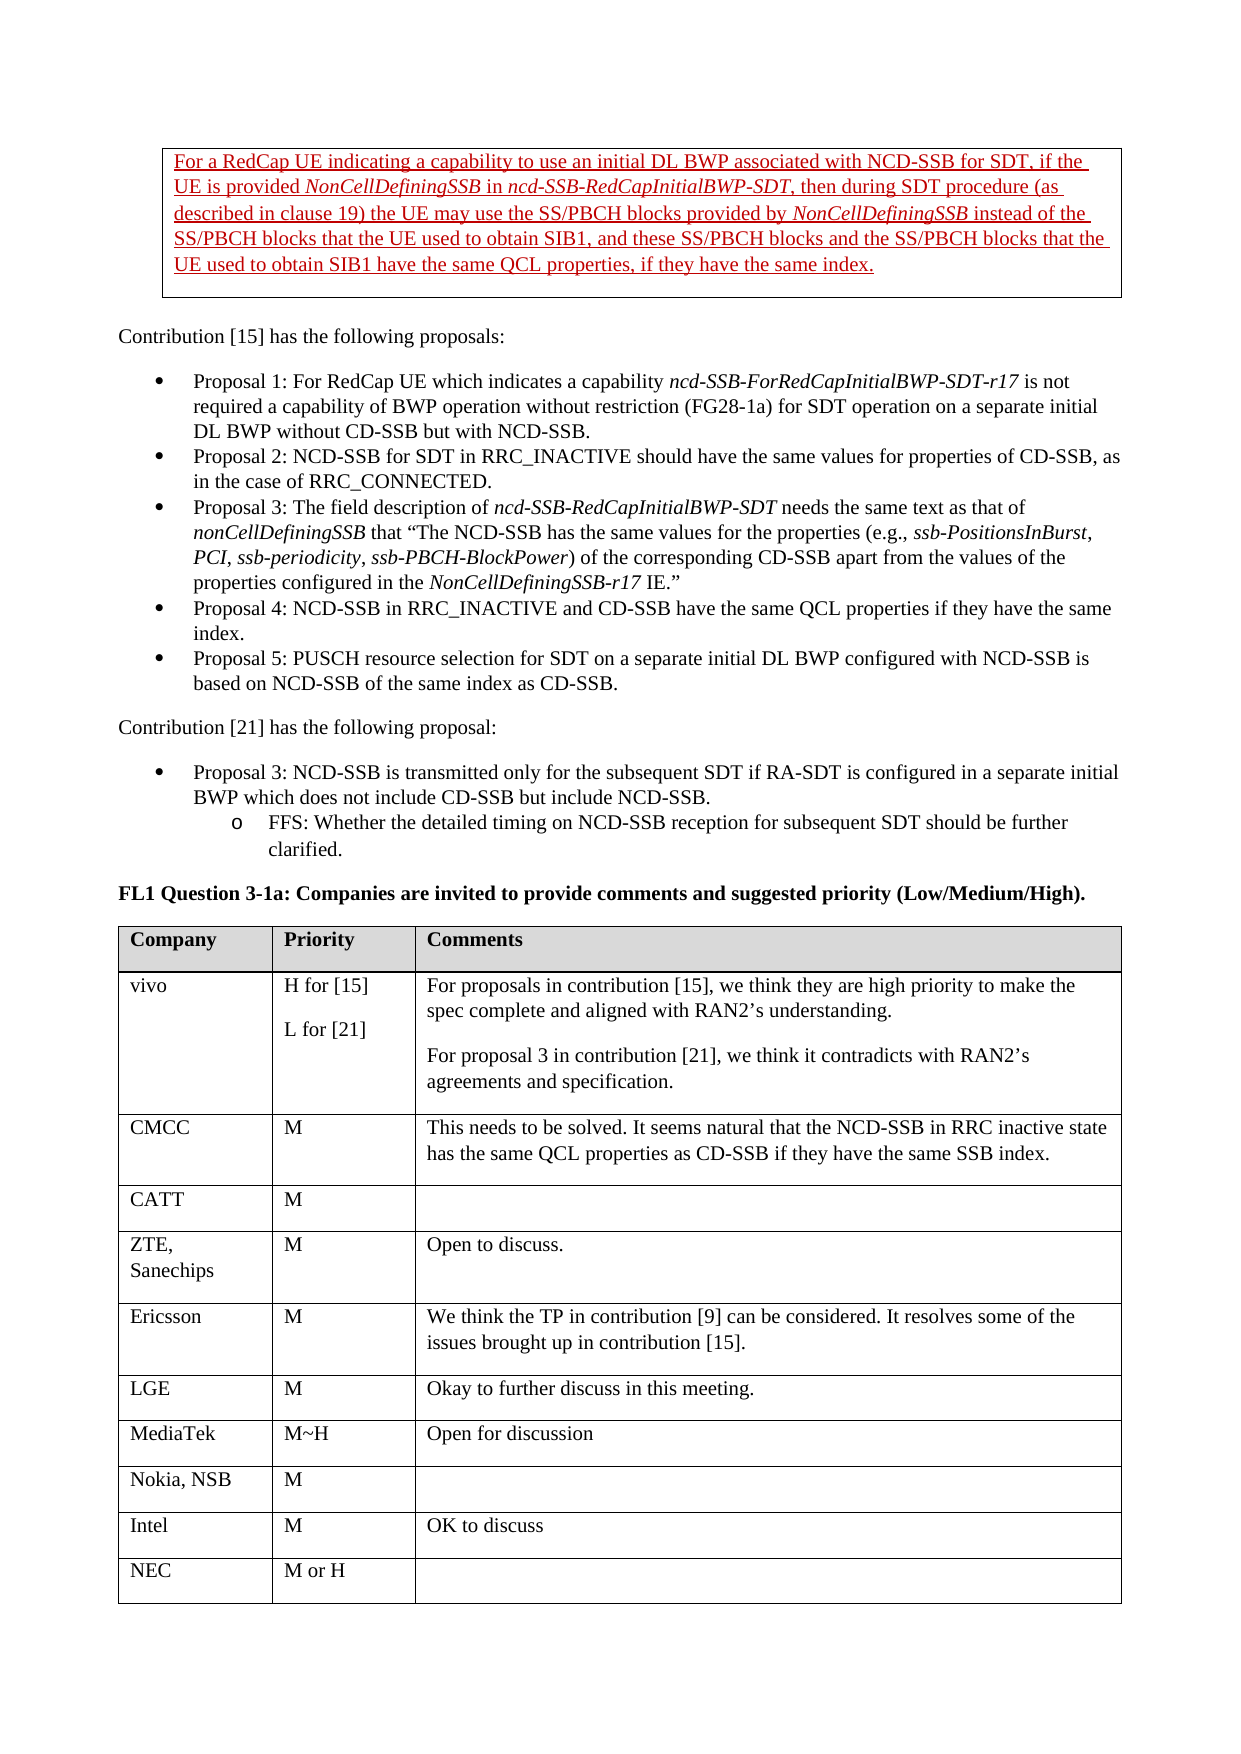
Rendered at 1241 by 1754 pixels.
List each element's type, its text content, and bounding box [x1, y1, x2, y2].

list Proposal 5: PUSCH resource selection for SDT on a separate initial DL BWP configured with NCD-SSB is based on NCD-SSB of the same index as CD-SSB. [156, 646, 1122, 695]
table_cell M [273, 1467, 415, 1512]
table_cell vivo [119, 973, 272, 1114]
table_cell Nokia, NSB [119, 1467, 272, 1512]
table_cell NEC [119, 1559, 272, 1603]
table_cell ZTE, Sanechips [119, 1232, 272, 1303]
list Proposal 3: The field description of ncd-SSB-RedCapInitialBWP-SDT needs the same text as that of nonCellDefiningSSB that “The NCD-SSB has the same values for the properties (e.g., ssb-PositionsInBurst, PCI, ssb-periodicity, ssb-PBCH-BlockPower) of the corresponding CD-SSB apart from the values of the properties configured in the NonCellDefiningSSB-r17 IE.” [156, 495, 1122, 594]
list Proposal 2: NCD-SSB for SDT in RRC_INACTIVE should have the same values for properties of CD-SSB, as in the case of RRC_CONNECTED. [156, 444, 1122, 493]
table_cell This needs to be solved. It seems natural that the NCD-SSB in RRC inactive state has the same QCL properties as CD-SSB if they have the same SSB index. [416, 1115, 1121, 1185]
table_cell H for [15] L for [21] [273, 973, 415, 1114]
table_cell Open to discuss. [416, 1232, 1121, 1303]
text Contribution [21] has the following proposal: [118, 715, 1122, 739]
table_cell M [273, 1232, 415, 1303]
table_header Company [119, 927, 272, 971]
table_cell Intel [119, 1513, 272, 1557]
table_cell Ericsson [119, 1304, 272, 1374]
table_header Priority [273, 927, 415, 971]
table_cell M [273, 1513, 415, 1557]
table_cell CATT [119, 1186, 272, 1231]
table_cell [416, 1467, 1121, 1512]
list Proposal 3: NCD-SSB is transmitted only for the subsequent SDT if RA-SDT is configured in a separate initial BWP which does not include CD-SSB but include NCD-SSB. [156, 760, 1122, 809]
table_cell [416, 1186, 1121, 1231]
table_cell M [273, 1304, 415, 1374]
text Contribution [15] has the following proposals: [118, 298, 1122, 348]
list Proposal 1: For RedCap UE which indicates a capability ncd-SSB-ForRedCapInitialBWP-SDT-r17 is not required a capability of BWP operation without restriction (FG28-1a) for SDT operation on a separate initial DL BWP without CD-SSB but with NCD-SSB. [156, 369, 1122, 443]
table_cell OK to discuss [416, 1513, 1121, 1557]
table_header Comments [416, 927, 1121, 971]
table_cell We think the TP in contribution [9] can be considered. It resolves some of the issues brought up in contribution [15]. [416, 1304, 1121, 1374]
table_cell M [273, 1376, 415, 1420]
table_cell M or H [273, 1559, 415, 1603]
table_cell M [273, 1186, 415, 1231]
table_cell MediaTek [119, 1421, 272, 1466]
table_cell For proposals in contribution [15], we think they are high priority to make the spec complete and aligned with RAN2’s understanding. For proposal 3 in contribution [21], we think it contradicts with RAN2’s agreements and specification. [416, 973, 1121, 1114]
table_cell LGE [119, 1376, 272, 1420]
table_cell M [273, 1115, 415, 1185]
table_cell M~H [273, 1421, 415, 1466]
list FFS: Whether the detailed timing on NCD-SSB reception for subsequent SDT should be further clarified. [231, 810, 1122, 861]
list Proposal 4: NCD-SSB in RRC_INACTIVE and CD-SSB have the same QCL properties if they have the same index. [156, 596, 1122, 645]
table_cell [416, 1559, 1121, 1603]
table_cell Okay to further discuss in this meeting. [416, 1376, 1121, 1420]
table_header For a RedCap UE indicating a capability to use an initial DL BWP associated with NCD-SSB for SDT, if the UE is provided NonCellDefiningSSB in ncd-SSB-RedCapInitialBWP-SDT, then during SDT procedure (as described in clause 19) the UE may use the SS/PBCH blocks provided by NonCellDefiningSSB instead of the SS/PBCH blocks that the UE used to obtain SIB1, and these SS/PBCH blocks and the SS/PBCH blocks that the UE used to obtain SIB1 have the same QCL properties, if they have the same index. [163, 149, 1121, 297]
table_cell CMCC [119, 1115, 272, 1185]
table_cell Open for discussion [416, 1421, 1121, 1466]
text FL1 Question 3-1a: Companies are invited to provide comments and suggested priority (Low/Medium/High). [118, 881, 1122, 905]
